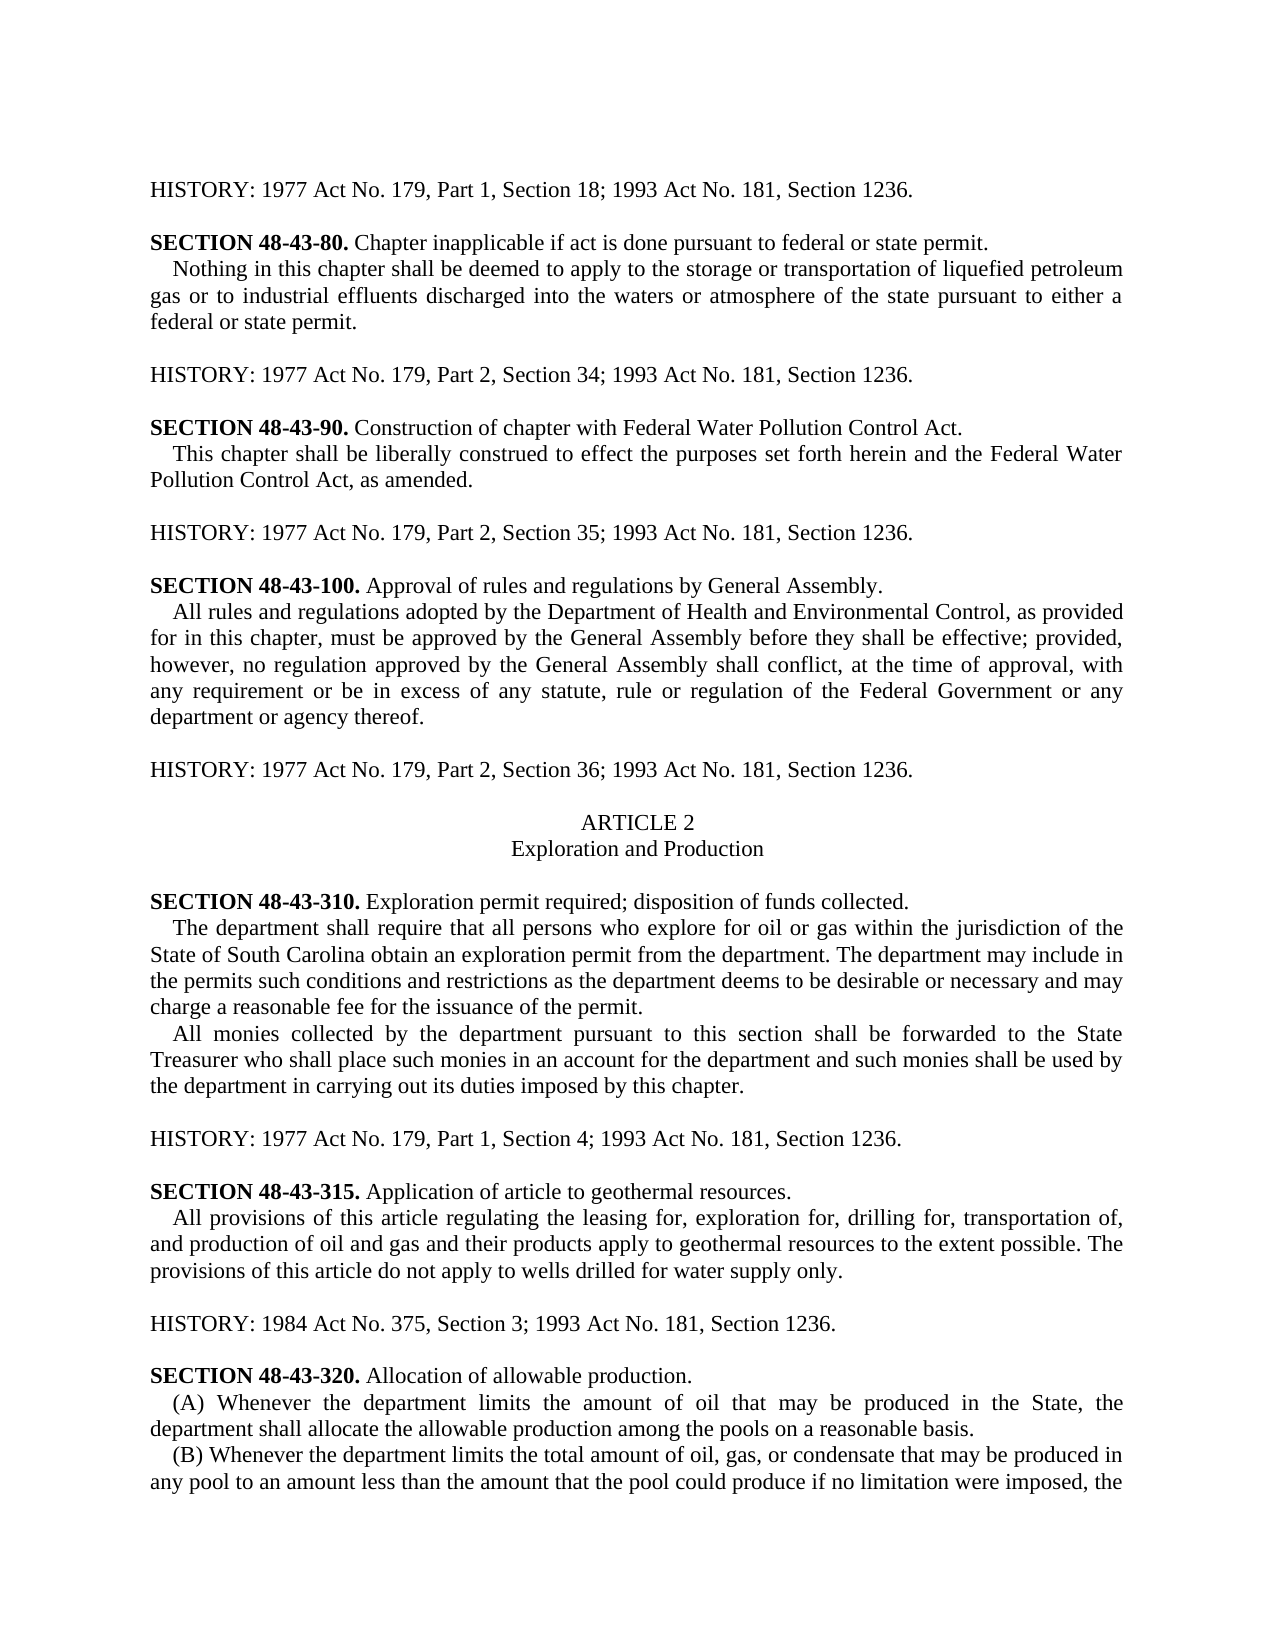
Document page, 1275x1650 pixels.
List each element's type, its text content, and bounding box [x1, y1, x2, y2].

text The department shall require that all persons who explore for oil or gas within the jurisdiction of the State of South Carolina obtain an exploration permit from the department. The department may include in the permits such conditions and restrictions as the department deems to be desirable or necessary and may charge a reasonable fee for the issuance of the permit. [150, 914, 1125, 1020]
text SECTION 48-43-80. Chapter inapplicable if act is done pursuant to federal or state permit. [150, 229, 1125, 255]
text HISTORY: 1984 Act No. 375, Section 3; 1993 Act No. 181, Section 1236. [150, 1309, 1125, 1336]
text SECTION 48-43-100. Approval of rules and regulations by General Assembly. [150, 572, 1125, 598]
text SECTION 48-43-90. Construction of chapter with Federal Water Pollution Control Act. [150, 413, 1125, 440]
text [150, 1441, 1125, 1494]
text This chapter shall be liberally construed to effect the purposes set forth herein and the Federal Water Pollution Control Act, as amended. [150, 440, 1125, 493]
text HISTORY: 1977 Act No. 179, Part 2, Section 35; 1993 Act No. 181, Section 1236. [150, 519, 1125, 545]
text Exploration and Production [150, 835, 1125, 862]
text HISTORY: 1977 Act No. 179, Part 2, Section 36; 1993 Act No. 181, Section 1236. [150, 756, 1125, 782]
text SECTION 48-43-320. Allocation of allowable production. [150, 1362, 1125, 1389]
text Nothing in this chapter shall be deemed to apply to the storage or transportation of liquefied petroleum gas or to industrial effluents discharged into the waters or atmosphere of the state pursuant to either a federal or state permit. [150, 255, 1125, 334]
text SECTION 48-43-315. Application of article to geothermal resources. [150, 1178, 1125, 1204]
text HISTORY: 1977 Act No. 179, Part 1, Section 4; 1993 Act No. 181, Section 1236. [150, 1125, 1125, 1151]
text All rules and regulations adopted by the Department of Health and Environmental Control, as provided for in this chapter, must be approved by the General Assembly before they shall be effective; provided, however, no regulation approved by the General Assembly shall conflict, at the time of approval, with any requirement or be in excess of any statute, rule or regulation of the Federal Government or any department or agency thereof. [150, 598, 1125, 730]
text SECTION 48-43-310. Exploration permit required; disposition of funds collected. [150, 888, 1125, 914]
text All monies collected by the department pursuant to this section shall be forwarded to the State Treasurer who shall place such monies in an account for the department and such monies shall be used by the department in carrying out its duties imposed by this chapter. [150, 1020, 1125, 1099]
text (A) Whenever the department limits the amount of oil that may be produced in the State, the department shall allocate the allowable production among the pools on a reasonable basis. [150, 1389, 1125, 1441]
text HISTORY: 1977 Act No. 179, Part 2, Section 34; 1993 Act No. 181, Section 1236. [150, 361, 1125, 387]
text All provisions of this article regulating the leasing for, exploration for, drilling for, transportation of, and production of oil and gas and their products apply to geothermal resources to the extent possible. The provisions of this article do not apply to wells drilled for water supply only. [150, 1204, 1125, 1283]
text ARTICLE 2 [150, 809, 1125, 835]
text HISTORY: 1977 Act No. 179, Part 1, Section 18; 1993 Act No. 181, Section 1236. [150, 176, 1125, 203]
